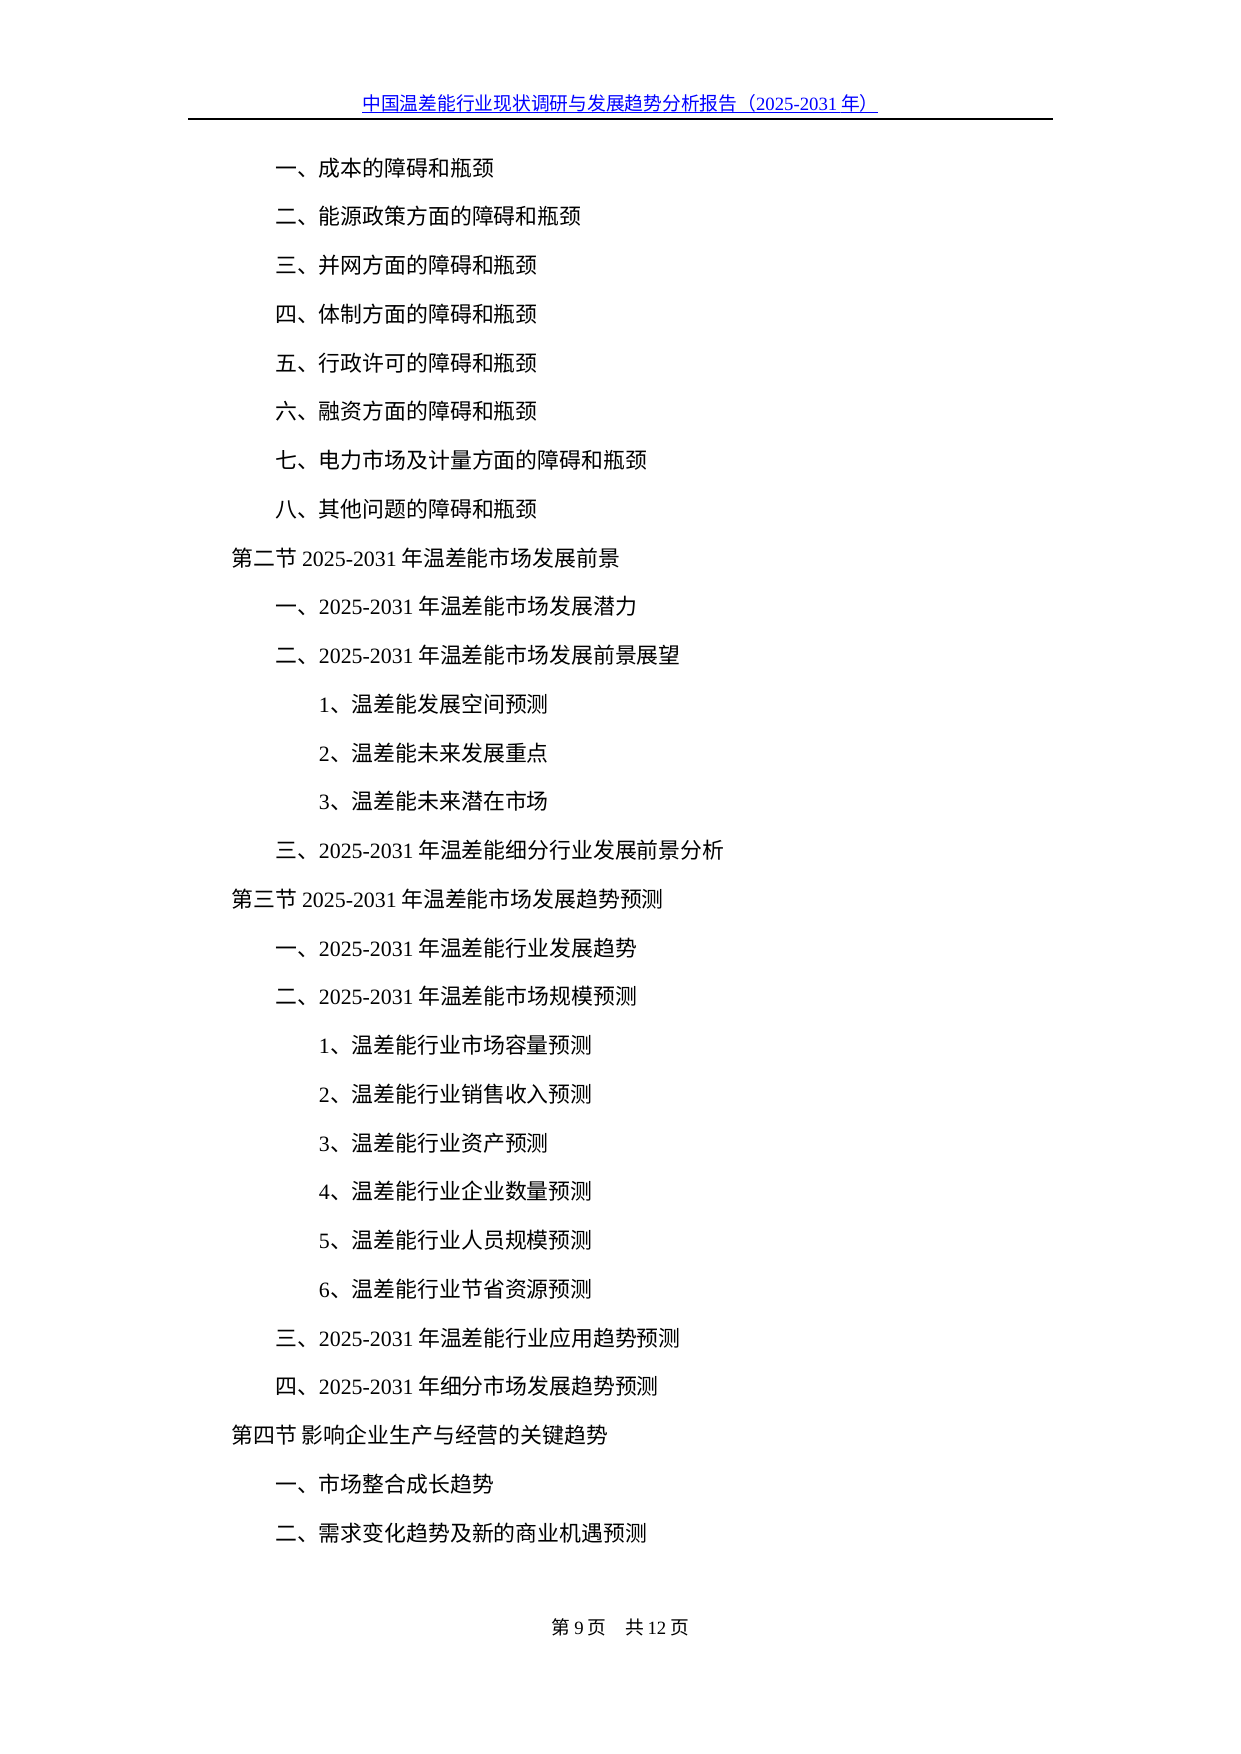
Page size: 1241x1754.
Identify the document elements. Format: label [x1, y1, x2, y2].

text [187, 150, 1053, 1548]
